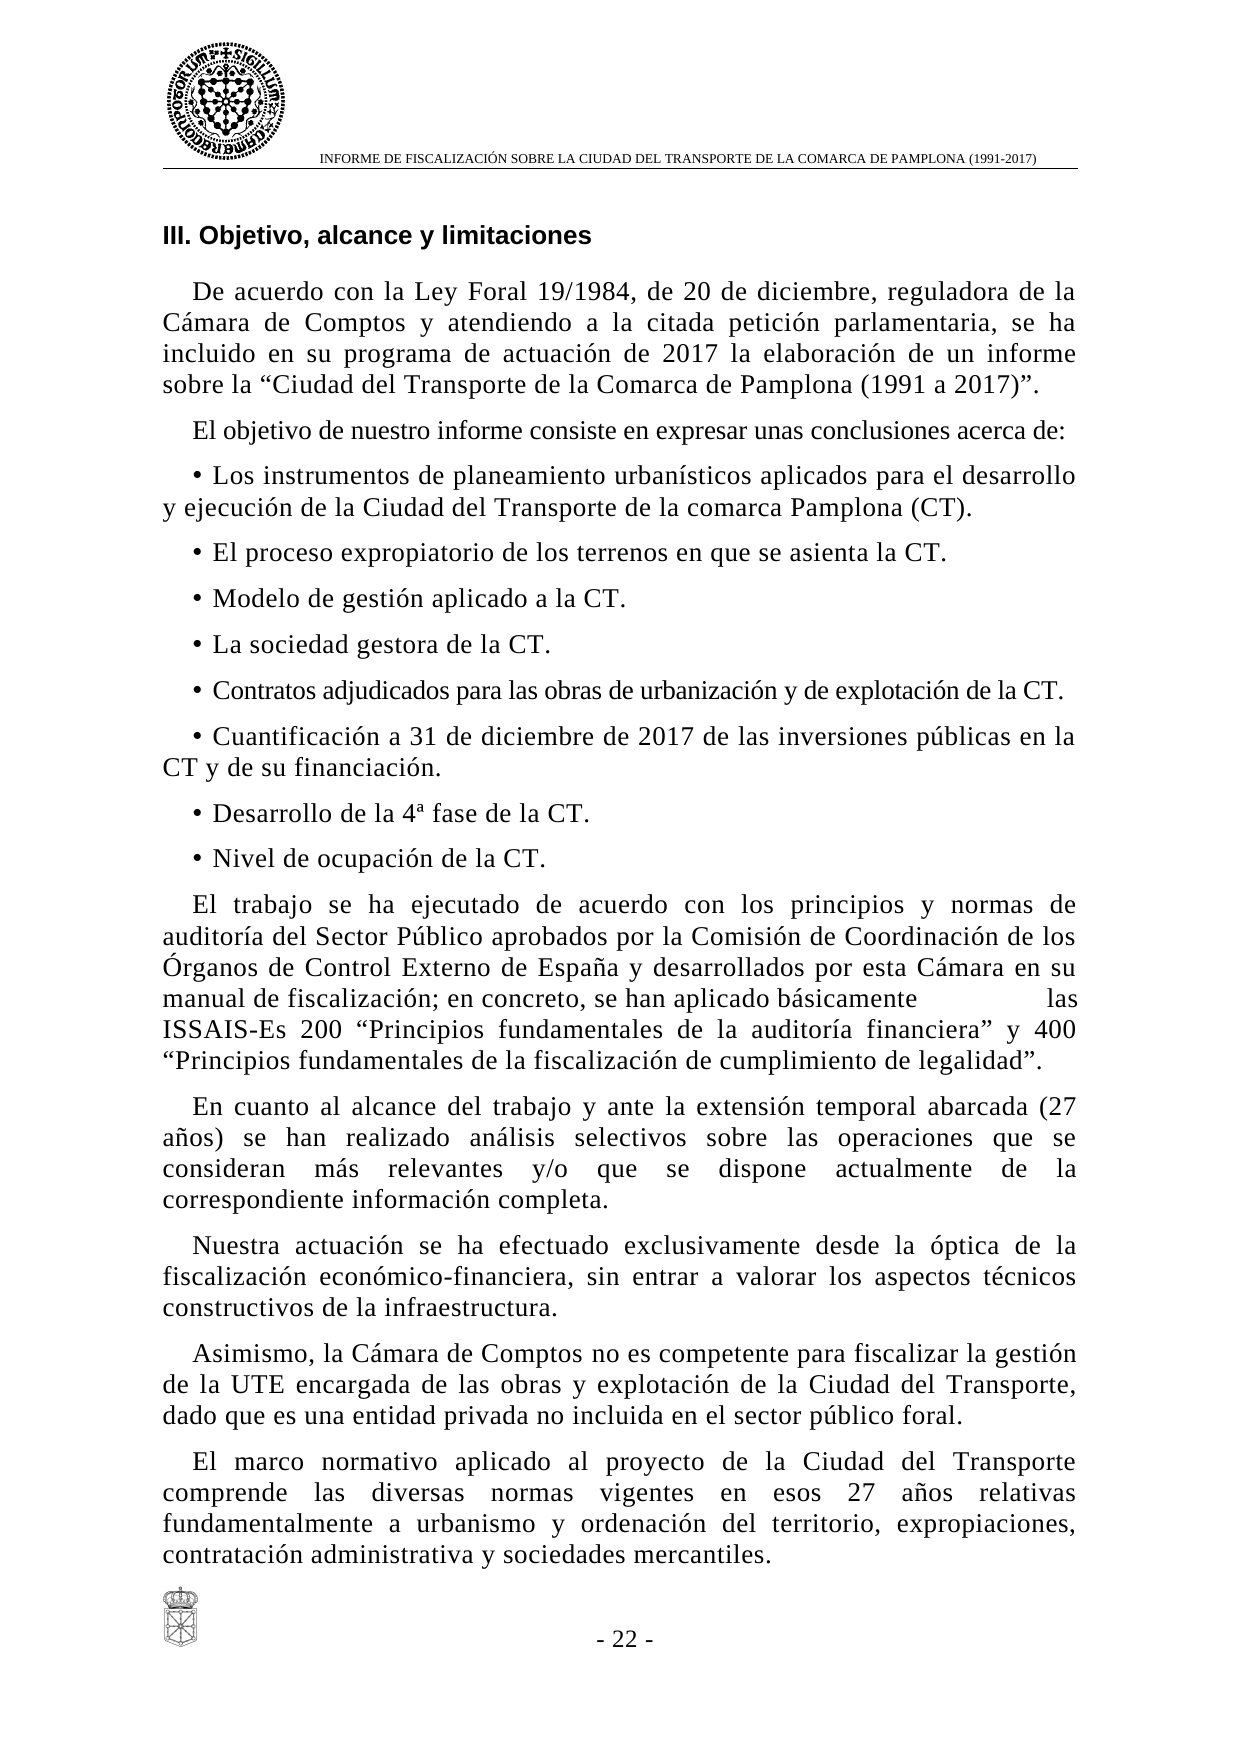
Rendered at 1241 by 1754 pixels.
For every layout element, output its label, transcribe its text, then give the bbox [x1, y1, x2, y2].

picture [162, 1586, 199, 1648]
text El marco normativo aplicado al proyecto de la Ciudad del Transporte comprende las diversas normas vigentes en esos 27 años relativas fundamentalmente a urbanismo y ordenación del territorio, expropiaciones, contratación administrativa y sociedades mercantiles. [162, 1445, 1078, 1570]
text Asimismo, la Cámara de Comptos no es competente para fiscalizar la gestión de la UTE encargada de las obras y explotación de la Ciudad del Transporte, dado que es una entidad privada no incluida en el sector público foral. [162, 1337, 1078, 1431]
list Nivel de ocupación de la CT. [162, 843, 1078, 874]
list Desarrollo de la 4ª fase de la CT. [162, 797, 1078, 828]
list Los instrumentos de planeamiento urbanísticos aplicados para el desarrollo y ejecución de la Ciudad del Transporte de la comarca Pamplona (CT). [162, 459, 1078, 522]
text Nuestra actuación se ha efectuado exclusivamente desde la óptica de la fiscalización económico-financiera, sin entrar a valorar los aspectos técnicos constructivos de la infraestructura. [162, 1229, 1078, 1322]
picture [162, 38, 289, 164]
text El trabajo se ha ejecutado de acuerdo con los principios y normas de auditoría del Sector Público aprobados por la Comisión de Coordinación de los Órganos de Control Externo de España y desarrollados por esta Cámara en su manual de fiscalización; en concreto, se han aplicado básicamente las ISSAIS-Es 200 “Principios fundamentales de la auditoría financiera” y 400 “Principios fundamentales de la fiscalización de cumplimiento de legalidad”. [162, 888, 1078, 1075]
text De acuerdo con la Ley Foral 19/1984, de 20 de diciembre, reguladora de la Cámara de Comptos y atendiendo a la citada petición parlamentaria, se ha incluido en su programa de actuación de 2017 la elaboración de un informe sobre la “Ciudad del Transporte de la Comarca de Pamplona (1991 a 2017)”. [162, 274, 1078, 399]
list Modelo de gestión aplicado a la CT. [162, 582, 1078, 613]
list Contratos adjudicados para las obras de urbanización y de explotación de la CT. [162, 674, 1078, 705]
text En cuanto al alcance del trabajo y ante la extensión temporal abarcada (27 años) se han realizado análisis selectivos sobre las operaciones que se consideran más relevantes y/o que se dispone actualmente de la correspondiente información completa. [162, 1090, 1078, 1214]
text III. Objetivo, alcance y limitaciones [162, 220, 1078, 249]
list El proceso expropiatorio de los terrenos en que se asienta la CT. [162, 536, 1078, 568]
list Cuantificación a 31 de diciembre de 2017 de las inversiones públicas en la CT y de su financiación. [162, 720, 1078, 782]
text El objetivo de nuestro informe consiste en expresar unas conclusiones acerca de: [162, 414, 1078, 445]
list La sociedad gestora de la CT. [162, 628, 1078, 659]
